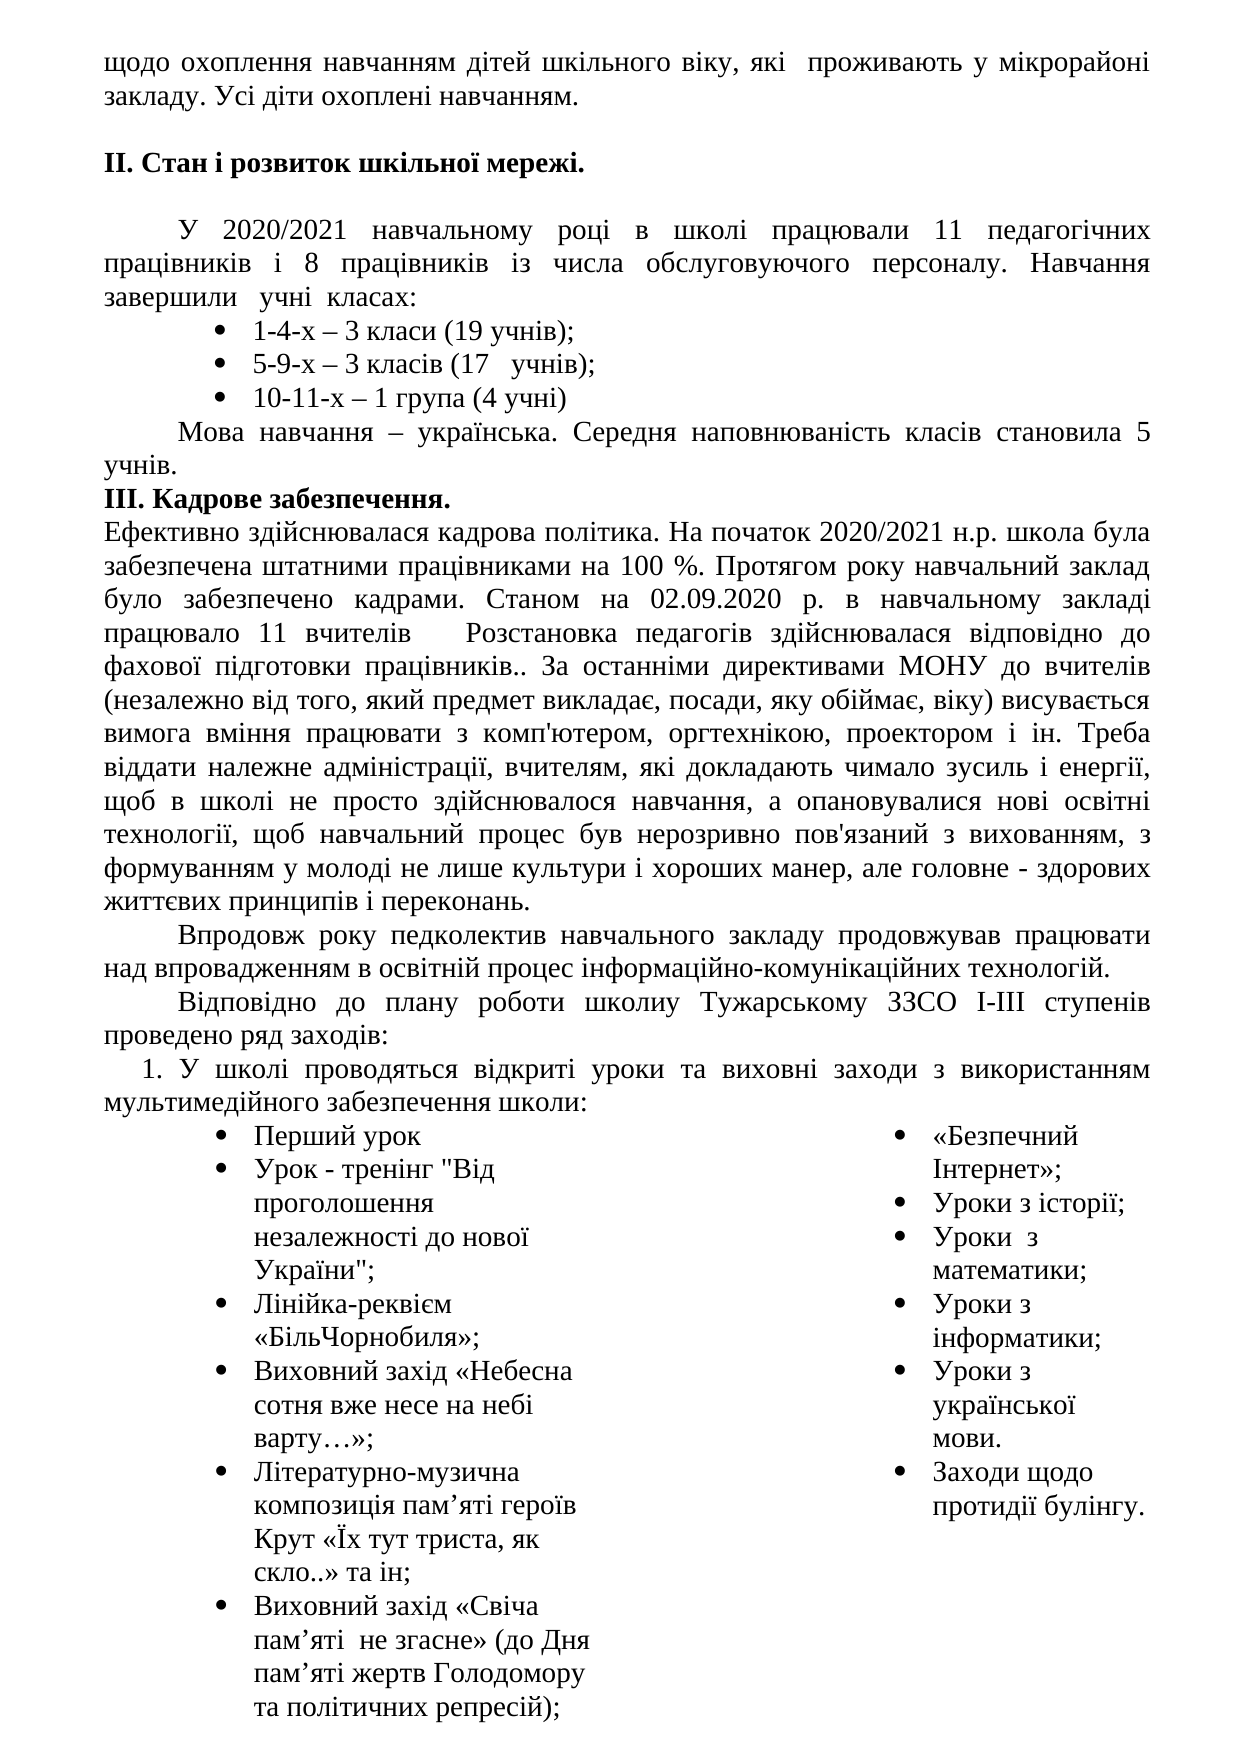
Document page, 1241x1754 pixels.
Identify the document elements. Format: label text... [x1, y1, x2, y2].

list Уроки з української мови. [895, 1353, 1152, 1454]
text Відповідно до плану роботи школиу Тужарському ЗЗСО І-ІІІ ступенів проведено ряд заходів: [103, 984, 1152, 1051]
text У 2020/2021 навчальному році в школі працювали 11 педагогічних працівників і 8 працівників із числа обслуговуючого персоналу. Навчання завершили учні класах: [103, 212, 1152, 313]
list Виховний захід «Небесна сотня вже несе на небі варту…»; [216, 1353, 605, 1454]
text Мова навчання – українська. Середня наповнюваність класів становила 5 учнів. [103, 414, 1152, 481]
list «Безпечний Інтернет»; [895, 1118, 1152, 1185]
list Літературно-музична композиція пам’яті героїв Крут «Їх тут триста, як скло..» та ін; [216, 1454, 605, 1588]
text Впродовж року педколектив навчального закладу продовжував працювати над впровадженням в освітній процес інформаційно-комунікаційних технологій. [103, 917, 1152, 984]
text 1. У школі проводяться відкриті уроки та виховні заходи з використанням мультимедійного забезпечення школи: [103, 1051, 1152, 1118]
list Перший урок [216, 1118, 605, 1152]
text ІІ. Стан і розвиток шкільної мережі. [103, 145, 1152, 178]
list 10-11-х – 1 група (4 учні) [215, 380, 1152, 414]
list Лінійка-реквієм «БільЧорнобиля»; [216, 1286, 487, 1353]
list Урок - тренінг "Від проголошення незалежності до нової України"; [216, 1152, 605, 1286]
list Уроки з математики; [895, 1219, 1152, 1286]
text ІІІ. Кадрове забезпечення. [103, 481, 1152, 514]
list 1-4-х – 3 класи (19 учнів); [215, 313, 1152, 346]
list Виховний захід «Свіча пам’яті не згасне» (до Дня пам’яті жертв Голодомору та політичних репресій); [216, 1588, 605, 1722]
list Уроки з історії; [895, 1185, 1152, 1219]
text Ефективно здійснювалася кадрова політика. На початок 2020/2021 н.р. школа була забезпечена штатними працівниками на 100 %. Протягом року навчальний заклад було забезпечено кадрами. Станом на 02.09.2020 р. в навчальному закладі працювало 11 вчителів Розстановка педагогів здійснювалася відповідно до фахової підготовки працівників.. За останніми директивами МОНУ до вчителів (незалежно від того, який предмет викладає, посади, яку обіймає, віку) висувається вимога вміння працювати з комп'ютером, оргтехнікою, проектором і ін. Треба віддати належне адміністрації, вчителям, які докладають чимало зусиль і енергії, щоб в школі не просто здійснювалося навчання, а опановувалися нові освітні технології, щоб навчальний процес був нерозривно пов'язаний з вихованням, з формуванням у молоді не лише культури і хороших манер, але головне - здорових життєвих принципів і переконань. [103, 514, 1152, 917]
list 5-9-х – 3 класів (17 учнів); [215, 346, 1152, 380]
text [103, 44, 1152, 111]
list Заходи щодо протидії булінгу. [895, 1454, 1152, 1521]
list Уроки з інформатики; [895, 1286, 1152, 1353]
